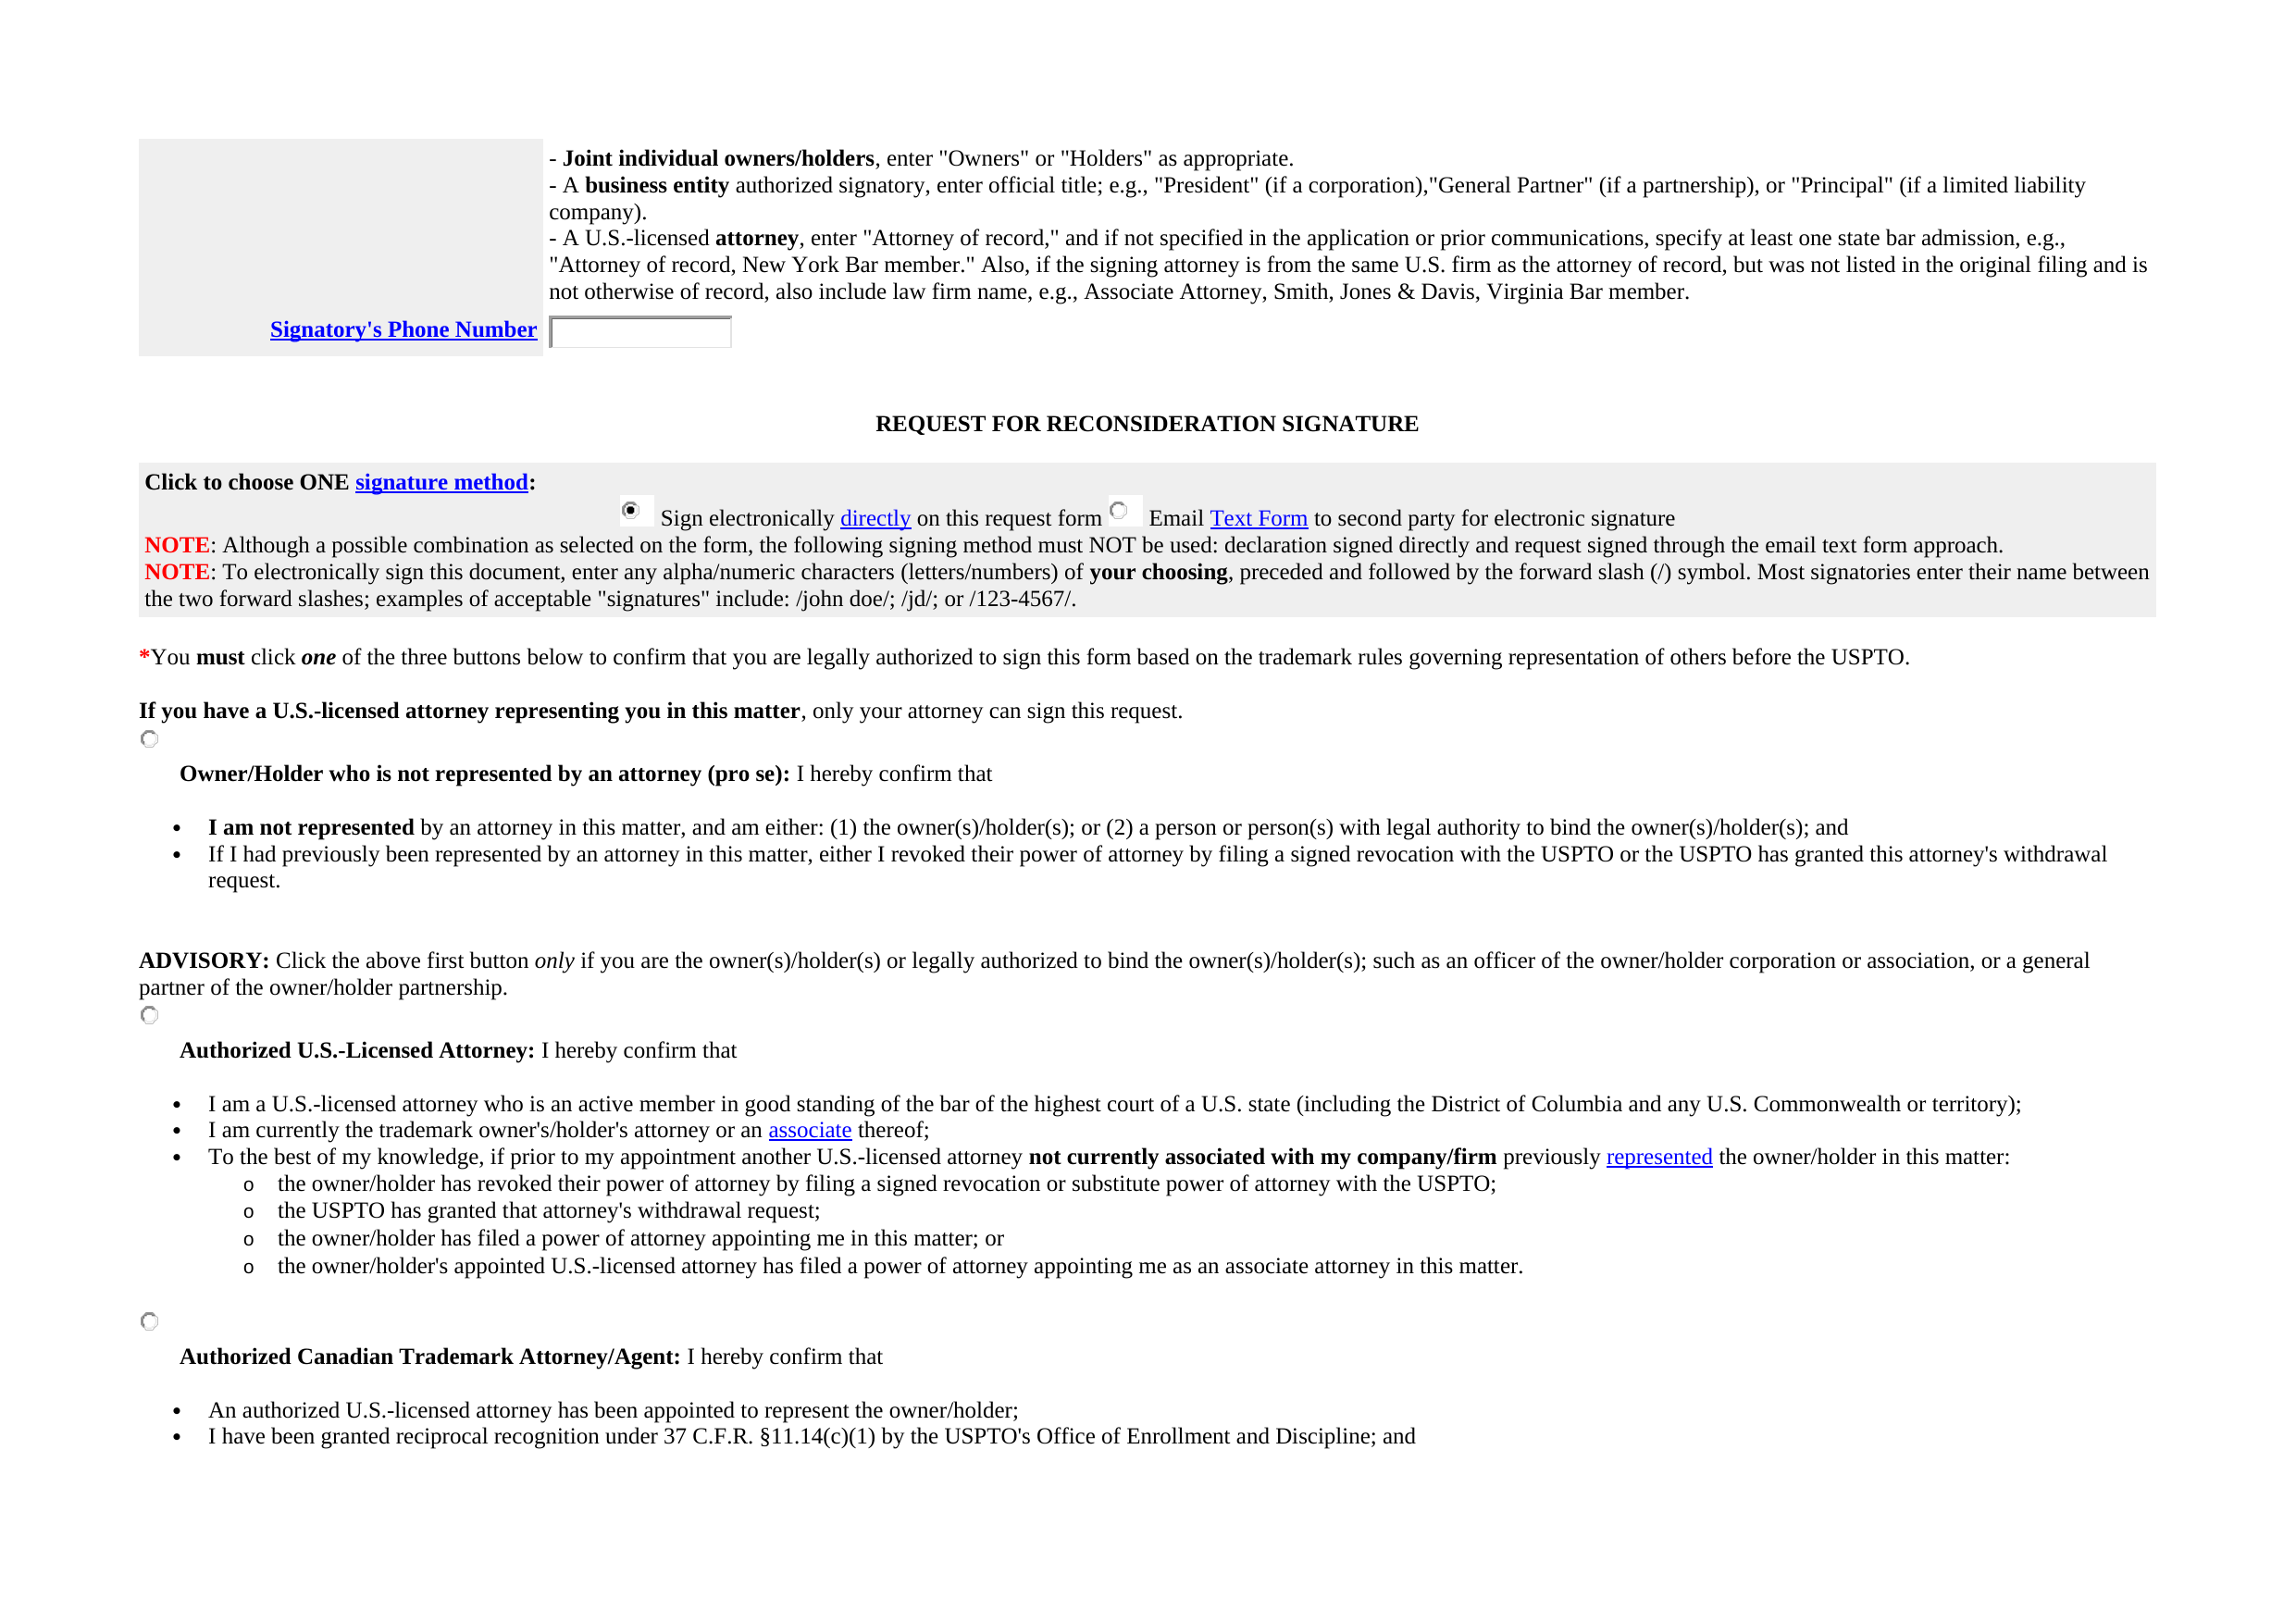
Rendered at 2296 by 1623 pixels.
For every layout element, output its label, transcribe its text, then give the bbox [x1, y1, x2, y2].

text REQUEST FOR RECONSIDERATION SIGNATURE [139, 410, 2156, 436]
